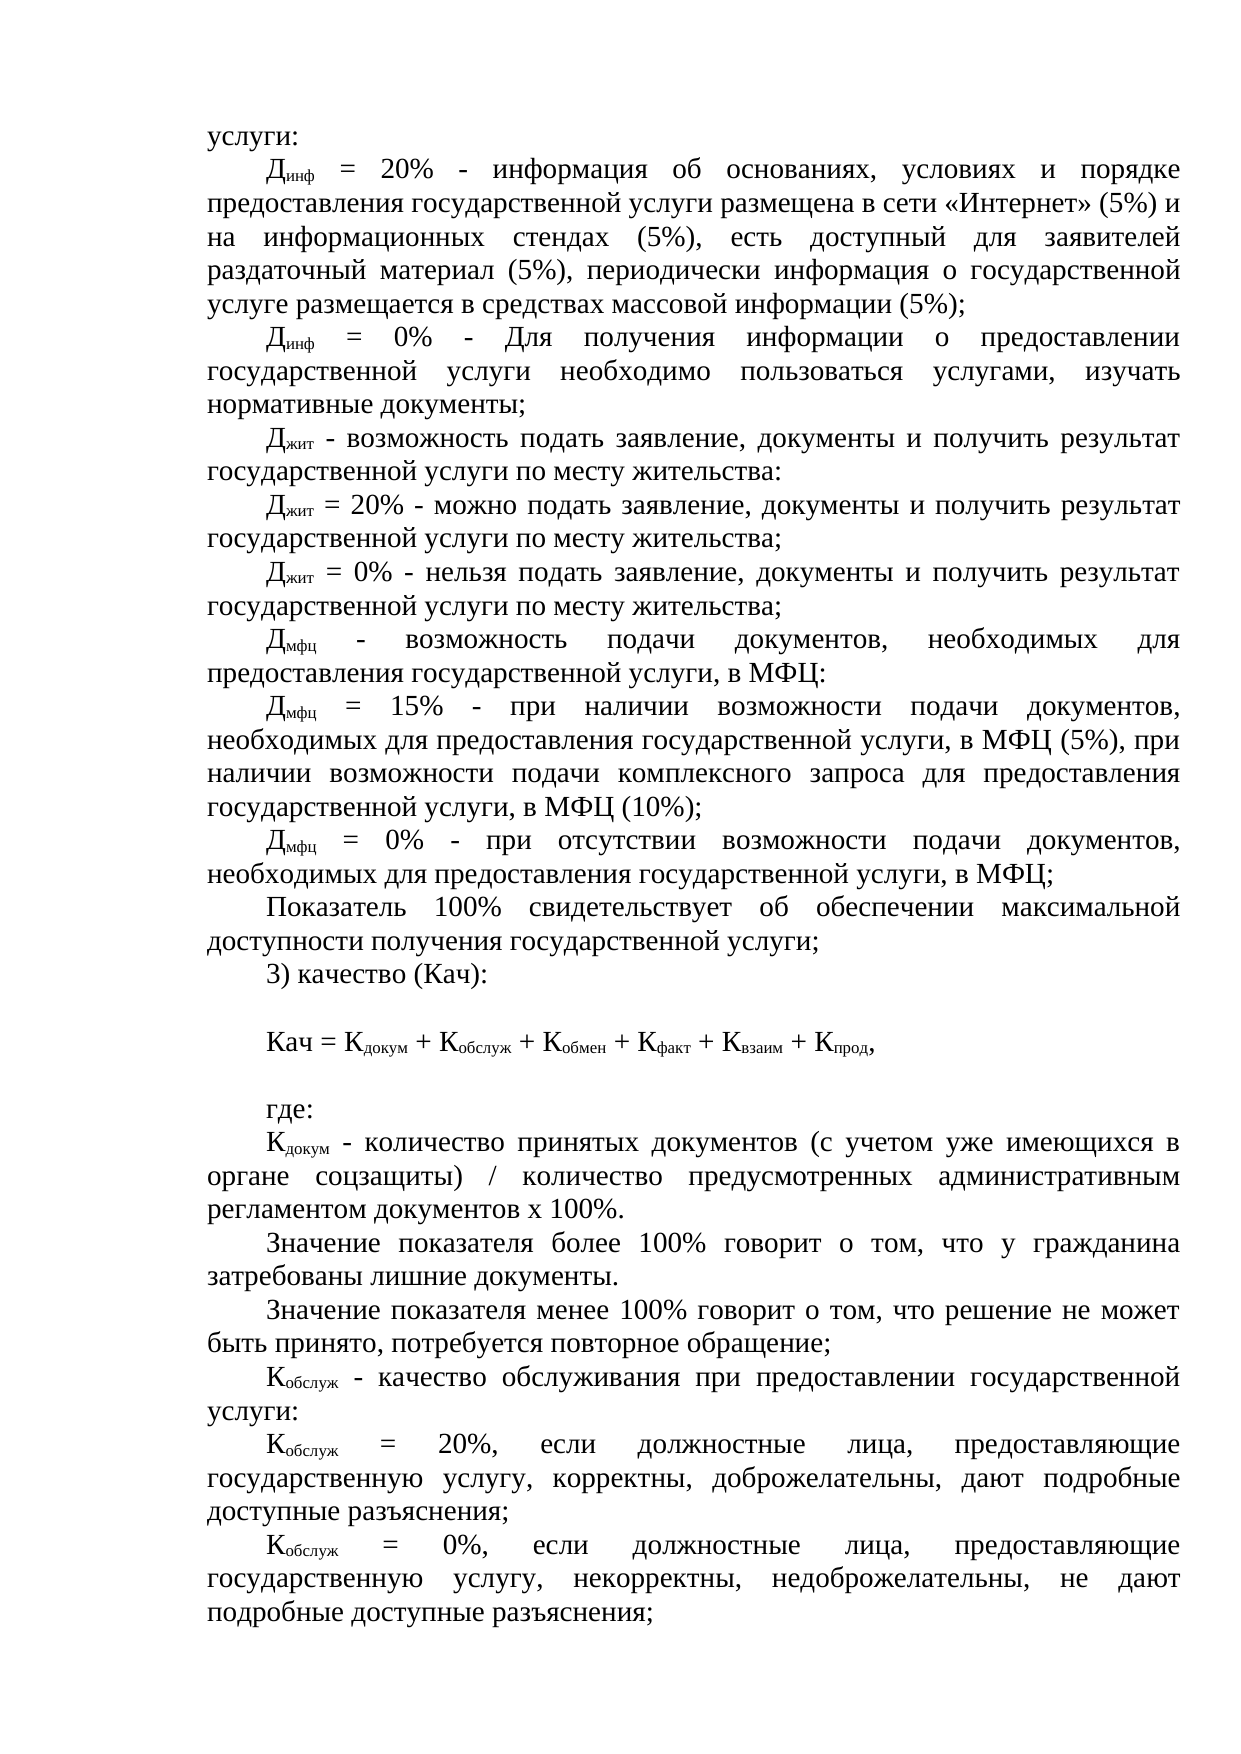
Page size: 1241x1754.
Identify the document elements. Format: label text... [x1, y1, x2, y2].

text Кобслуж - качество обслуживания при предоставлении государственной услуги: [207, 1359, 1181, 1426]
text Джит - возможность подать заявление, документы и получить результат государственной услуги по месту жительства: [207, 420, 1181, 487]
text где: [207, 1091, 1181, 1124]
text Кач = Кдокум + Кобслуж + Кобмен + Кфакт + Квзаим + Кпрод, [207, 1024, 1181, 1057]
text Кобслуж = 0%, если должностные лица, предоставляющие государственную услугу, некорректны, недоброжелательны, не дают подробные доступные разъяснения; [207, 1527, 1181, 1627]
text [207, 118, 1181, 152]
text Дмфц = 0% - при отсутствии возможности подачи документов, необходимых для предоставления государственной услуги, в МФЦ; [207, 822, 1181, 889]
text Динф = 0% - Для получения информации о предоставлении государственной услуги необходимо пользоваться услугами, изучать нормативные документы; [207, 319, 1181, 420]
text Дмфц - возможность подачи документов, необходимых для предоставления государственной услуги, в МФЦ: [207, 621, 1181, 688]
text Кдокум - количество принятых документов (с учетом уже имеющихся в органе соцзащиты) / количество предусмотренных административным регламентом документов х 100%. [207, 1124, 1181, 1225]
text Дмфц = 15% - при наличии возможности подачи документов, необходимых для предоставления государственной услуги, в МФЦ (5%), при наличии возможности подачи комплексного запроса для предоставления государственной услуги, в МФЦ (10%); [207, 688, 1181, 822]
text Динф = 20% - информация об основаниях, условиях и порядке предоставления государственной услуги размещена в сети «Интернет» (5%) и на информационных стендах (5%), есть доступный для заявителей раздаточный материал (5%), периодически информация о государственной услуге размещается в средствах массовой информации (5%); [207, 152, 1181, 319]
text Джит = 0% - нельзя подать заявление, документы и получить результат государственной услуги по месту жительства; [207, 554, 1181, 621]
text Показатель 100% свидетельствует об обеспечении максимальной доступности получения государственной услуги; [207, 889, 1181, 957]
text 3) качество (Кач): [207, 957, 1181, 990]
text Джит = 20% - можно подать заявление, документы и получить результат государственной услуги по месту жительства; [207, 487, 1181, 554]
text Значение показателя менее 100% говорит о том, что решение не может быть принято, потребуется повторное обращение; [207, 1292, 1181, 1359]
text Кобслуж = 20%, если должностные лица, предоставляющие государственную услугу, корректны, доброжелательны, дают подробные доступные разъяснения; [207, 1426, 1181, 1527]
text Значение показателя более 100% говорит о том, что у гражданина затребованы лишние документы. [207, 1225, 1181, 1292]
